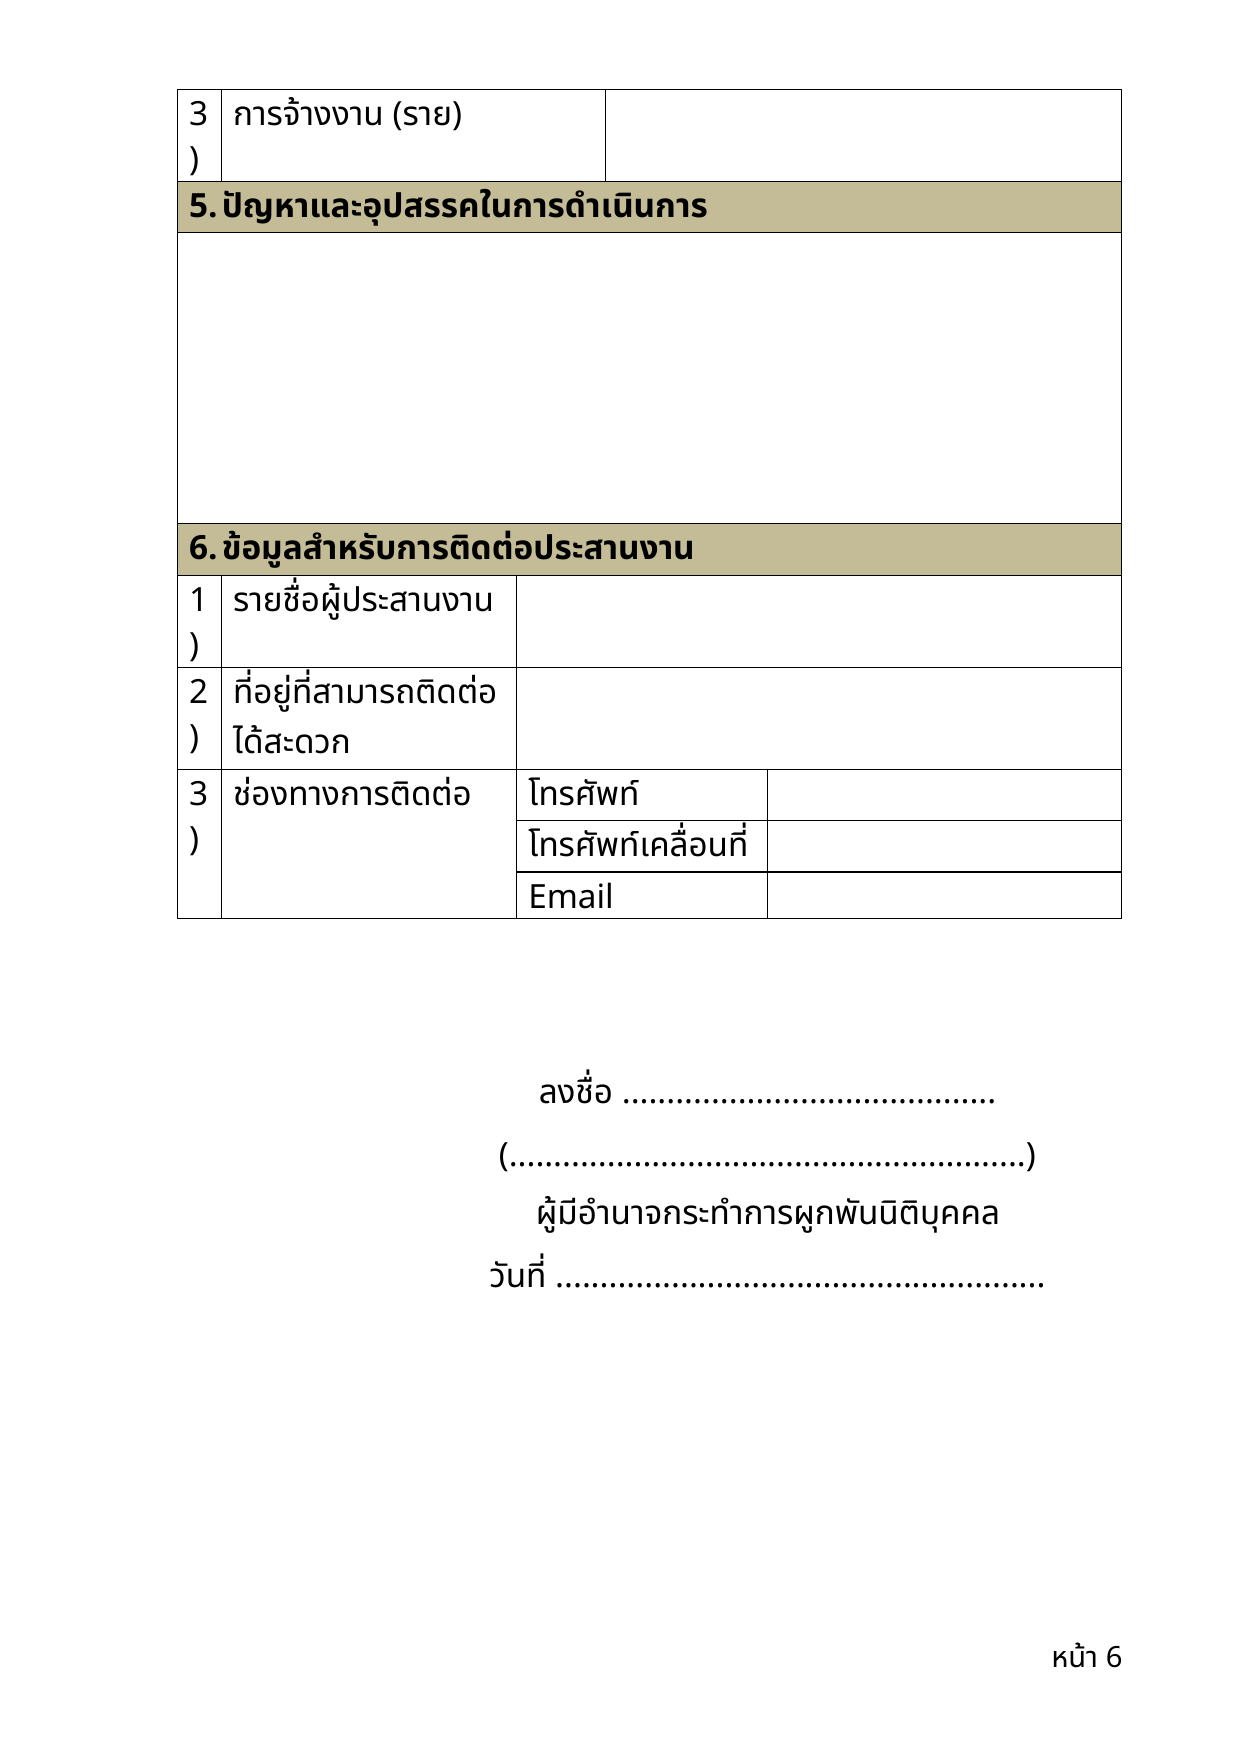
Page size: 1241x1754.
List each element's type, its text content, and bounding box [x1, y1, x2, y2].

table_cell [606, 90, 1121, 181]
table_cell 3) [178, 90, 221, 181]
table_cell 2) [178, 668, 221, 768]
table_cell [517, 668, 1121, 768]
table_cell รายชื่อผู้ประสานงาน [222, 576, 516, 667]
text (..........................................................) [177, 1131, 1122, 1176]
table_cell Email [517, 873, 767, 918]
table_cell 5. ปัญหาและอุปสรรคในการดำเนินการ [178, 182, 1121, 232]
table_cell [768, 873, 1121, 918]
table_cell [517, 576, 1121, 667]
text ลงชื่อ .......................................... [177, 1068, 1122, 1118]
table_cell โทรศัพท์เคลื่อนที่ [517, 821, 767, 871]
table_cell โทรศัพท์ [517, 770, 767, 820]
table_cell 6. ข้อมูลสำหรับการติดต่อประสานงาน [178, 524, 1121, 575]
table_cell [768, 770, 1121, 820]
table_cell [178, 233, 1121, 523]
table_cell [768, 821, 1121, 871]
table_cell ช่องทางการติดต่อ [222, 770, 516, 918]
table_cell ที่อยู่ที่สามารถติดต่อได้สะดวก [222, 668, 516, 768]
table_cell 3) [178, 770, 221, 918]
text วันที่ ....................................................... [177, 1252, 1122, 1302]
text ผู้มีอำนาจกระทำการผูกพันนิติบุคคล [177, 1189, 1122, 1239]
table_cell การจ้างงาน (ราย) [222, 90, 605, 181]
table_cell 1) [178, 576, 221, 667]
